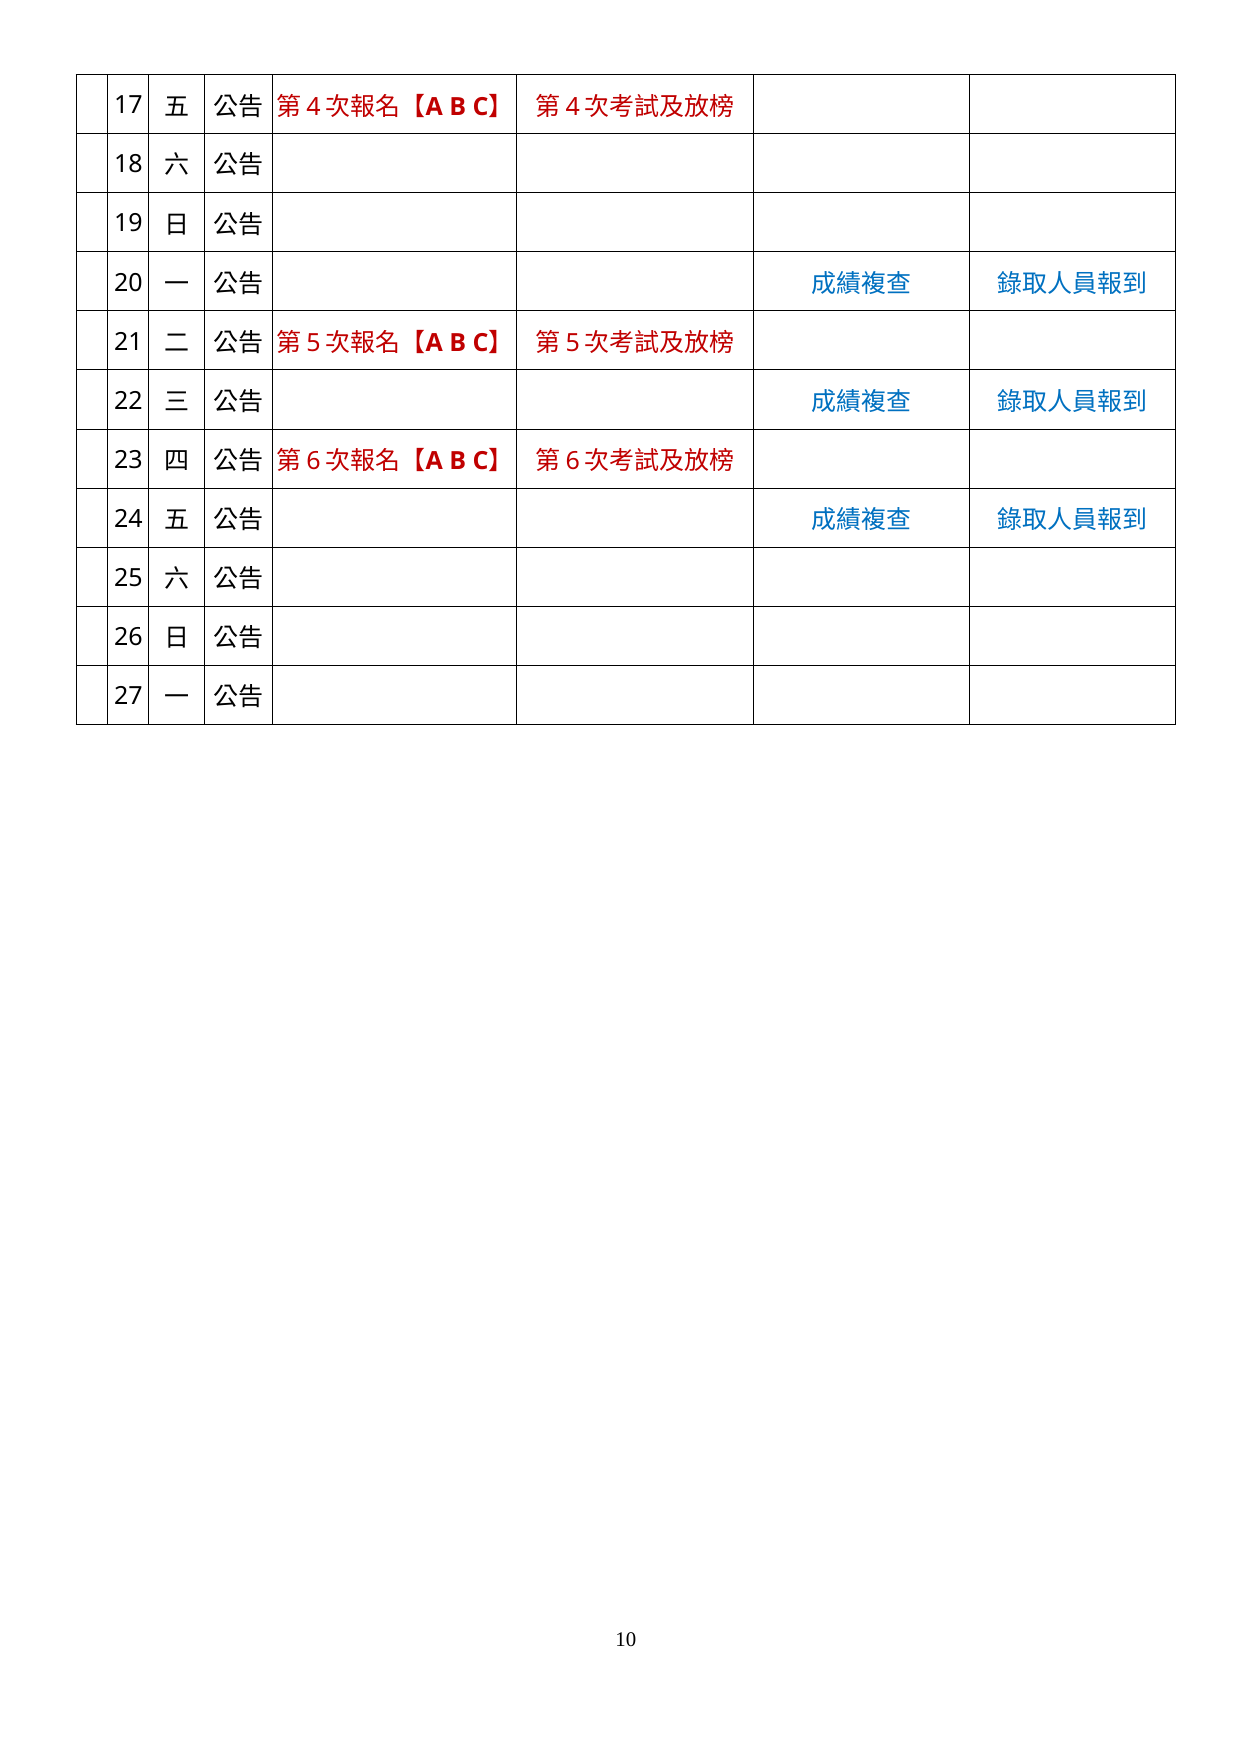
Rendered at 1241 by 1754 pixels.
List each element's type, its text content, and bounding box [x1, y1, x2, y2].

table_cell 三 [149, 370, 204, 428]
table_cell 公告 [205, 193, 272, 251]
table_cell 成績複查 [754, 370, 969, 428]
table_cell 公告 [205, 430, 272, 487]
table_cell 公告 [205, 607, 272, 665]
table_cell [970, 548, 1175, 606]
table_cell [970, 430, 1175, 487]
table_cell 公告 [205, 489, 272, 547]
table_cell [77, 134, 107, 192]
table_cell [77, 193, 107, 251]
table_cell [970, 134, 1175, 192]
table_cell [77, 607, 107, 665]
table_cell [77, 548, 107, 606]
table_cell [754, 607, 969, 665]
table_cell [517, 193, 753, 251]
table_cell [970, 311, 1175, 369]
table_cell [517, 370, 753, 428]
table_cell 第4次報名【A B C】 [273, 75, 516, 133]
table_cell [273, 134, 516, 192]
table_cell 公告 [205, 75, 272, 133]
table_cell 第6次考試及放榜 [517, 430, 753, 487]
table_cell 成績複查 [754, 489, 969, 547]
table_cell 六 [149, 548, 204, 606]
table_cell [754, 430, 969, 487]
table_cell [77, 75, 107, 133]
table_cell [970, 666, 1175, 724]
table_cell [754, 75, 969, 133]
table_cell [273, 193, 516, 251]
table_cell 17 [108, 75, 148, 133]
table_cell [970, 607, 1175, 665]
table_cell [77, 311, 107, 369]
table_cell 25 [108, 548, 148, 606]
table_cell 五 [149, 489, 204, 547]
table_cell [517, 489, 753, 547]
table_cell 六 [149, 134, 204, 192]
table_cell 公告 [205, 134, 272, 192]
table_cell 21 [108, 311, 148, 369]
table_cell 日 [149, 607, 204, 665]
table_cell 第4次考試及放榜 [517, 75, 753, 133]
table_cell [754, 134, 969, 192]
table_cell 四 [149, 430, 204, 487]
table_cell 第5次考試及放榜 [517, 311, 753, 369]
table_cell 24 [108, 489, 148, 547]
table_cell [273, 666, 516, 724]
table_cell 20 [108, 252, 148, 310]
table_cell [77, 430, 107, 487]
table_cell 公告 [205, 370, 272, 428]
table_cell [273, 370, 516, 428]
table_cell [754, 311, 969, 369]
table_cell [77, 666, 107, 724]
table_cell 五 [149, 75, 204, 133]
table_cell [754, 193, 969, 251]
table_cell 第5次報名【A B C】 [273, 311, 516, 369]
table_cell [970, 75, 1175, 133]
table_cell [273, 548, 516, 606]
table_cell [273, 252, 516, 310]
table_cell 26 [108, 607, 148, 665]
table_cell [77, 489, 107, 547]
table_cell [77, 252, 107, 310]
table_cell 日 [149, 193, 204, 251]
table_cell 第6次報名【A B C】 [273, 430, 516, 487]
table_cell 27 [108, 666, 148, 724]
table_cell [754, 666, 969, 724]
table_cell 公告 [205, 311, 272, 369]
table_cell 錄取人員報到 [970, 370, 1175, 428]
table_cell [517, 134, 753, 192]
table_cell [970, 193, 1175, 251]
table_cell 一 [149, 666, 204, 724]
table_cell [517, 548, 753, 606]
table_cell 19 [108, 193, 148, 251]
table_cell [273, 607, 516, 665]
table_cell 錄取人員報到 [970, 252, 1175, 310]
table_cell 公告 [205, 666, 272, 724]
table_cell 二 [149, 311, 204, 369]
table_cell 錄取人員報到 [970, 489, 1175, 547]
table_cell 公告 [205, 548, 272, 606]
table_cell [77, 370, 107, 428]
table_cell 一 [149, 252, 204, 310]
table_cell 22 [108, 370, 148, 428]
table_cell [517, 607, 753, 665]
table_cell [517, 666, 753, 724]
table_cell [273, 489, 516, 547]
table_cell 公告 [205, 252, 272, 310]
table_cell 18 [108, 134, 148, 192]
table_cell [517, 252, 753, 310]
table_cell [754, 548, 969, 606]
table_cell 成績複查 [754, 252, 969, 310]
table_cell 23 [108, 430, 148, 487]
